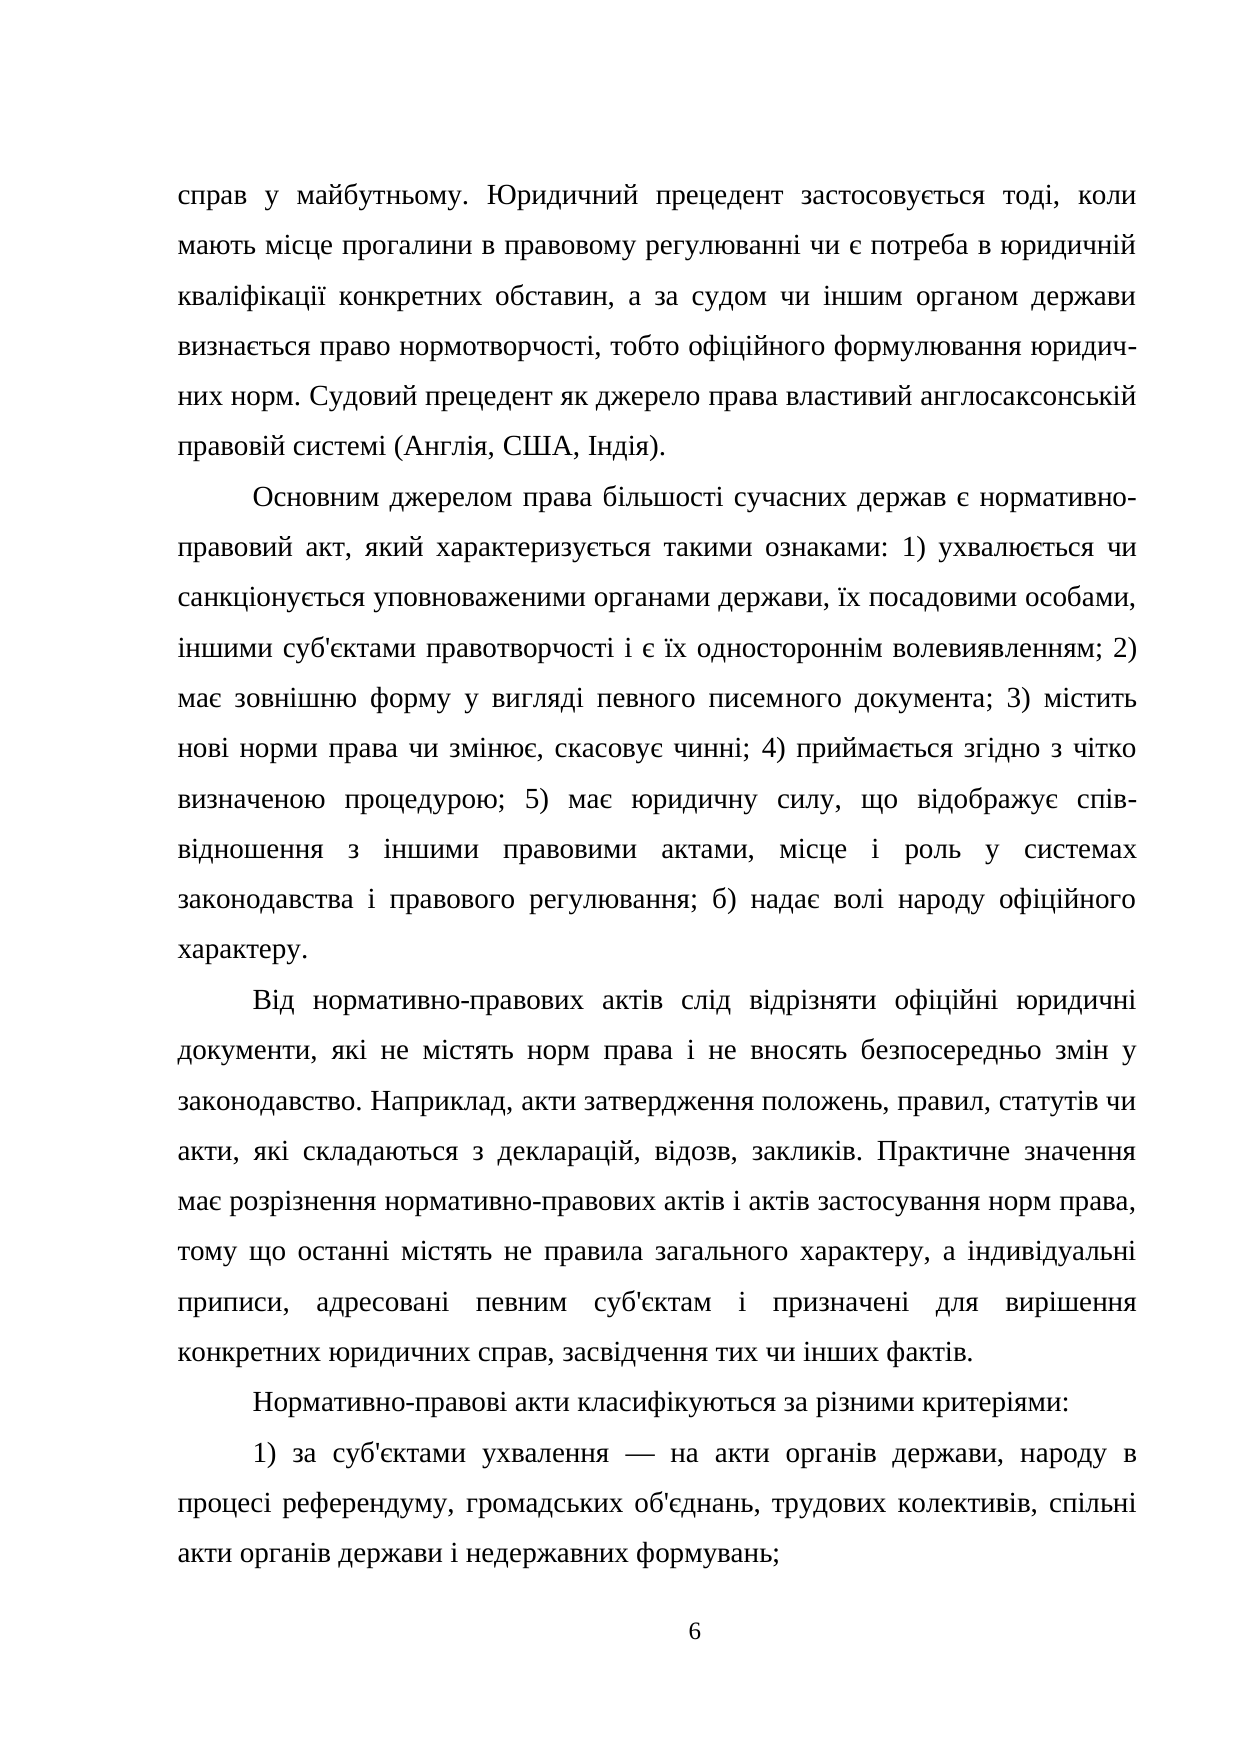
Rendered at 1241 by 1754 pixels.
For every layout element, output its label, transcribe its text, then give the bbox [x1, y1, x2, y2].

text Нормативно-правові акти класифікуються за різними критеріями: [177, 1385, 1137, 1418]
text Від нормативно-правових актів слід відрізняти офіційні юридичні документи, які не містять норм права і не вносять безпосередньо змін у законодавство. Наприклад, акти затвердження положень, правил, статутів чи акти, які складаються з декларацій, відозв, закликів. Практичне значення має розрізнення нормативно-правових актів і актів застосування норм права, тому що останні містять не правила загального характеру, а індивідуальні приписи, адресовані певним суб'єктам і призначені для вирішення конкретних юридичних справ, засвідчення тих чи інших фактів. [177, 982, 1137, 1368]
text 1) за суб'єктами ухвалення — на акти органів держави, народу в процесі референдуму, громадських об'єднань, трудових колективів, спільні акти органів держави і недержавних формувань; [177, 1435, 1137, 1569]
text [177, 177, 1137, 462]
text Основним джерелом права більшості сучасних держав є нормативно-правовий акт, який характеризується такими ознаками: 1) ухвалюється чи санкціонується уповноваженими органами держави, їх посадовими особами, іншими суб'єктами правотворчості і є їх одностороннім волевиявленням; 2) має зовнішню форму у вигляді певного писемного документа; 3) містить нові норми права чи змінює, скасовує чинні; 4) приймається згідно з чітко визначеною процедурою; 5) має юридичну силу, що відображує співвідношення з іншими правовими актами, місце і роль у системах законодавства і правового регулювання; б) надає волі народу офіційного характеру. [177, 479, 1137, 965]
